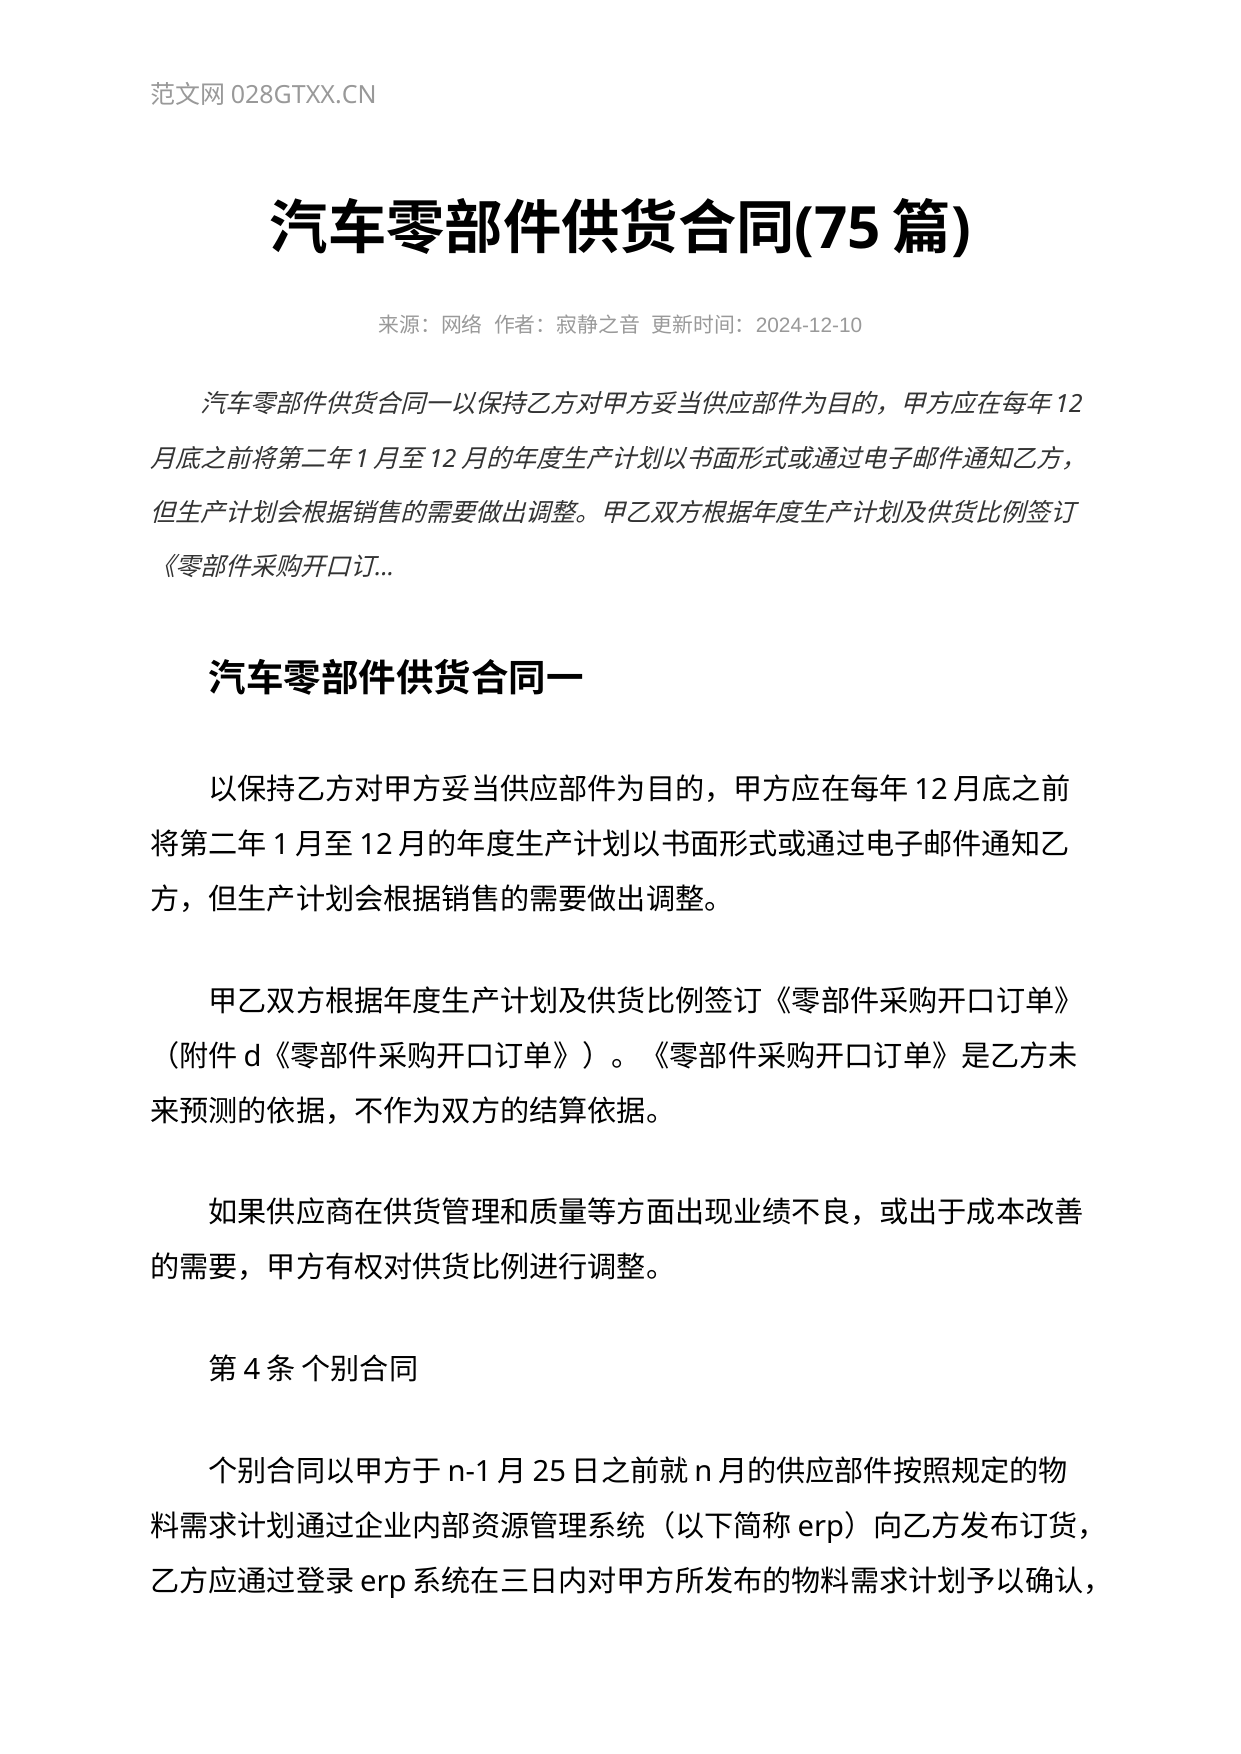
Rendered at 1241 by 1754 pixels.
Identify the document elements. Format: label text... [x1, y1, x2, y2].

text 甲乙双方根据年度生产计划及供货比例签订《零部件采购开口订单》（附件d《零部件采购开口订单》）。《零部件采购开口订单》是乙方未来预测的依据，不作为双方的结算依据。 [150, 977, 1090, 1129]
text 汽车零部件供货合同一以保持乙方对甲方妥当供应部件为目的，甲方应在每年12月底之前将第二年1月至12月的年度生产计划以书面形式或通过电子邮件通知乙方，但生产计划会根据销售的需要做出调整。甲乙双方根据年度生产计划及供货比例签订《零部件采购开口订... [150, 384, 1090, 583]
subtitle 汽车零部件供货合同(75篇) [150, 181, 1090, 266]
text 如果供应商在供货管理和质量等方面出现业绩不良，或出于成本改善的需要，甲方有权对供货比例进行调整。 [150, 1189, 1090, 1286]
text 第4条 个别合同 [150, 1346, 1090, 1388]
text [150, 1448, 1090, 1600]
text 以保持乙方对甲方妥当供应部件为目的，甲方应在每年12月底之前将第二年1月至12月的年度生产计划以书面形式或通过电子邮件通知乙方，但生产计划会根据销售的需要做出调整。 [150, 766, 1090, 918]
text 汽车零部件供货合同一 [150, 648, 1090, 702]
text 来源：网络 作者：寂静之音 更新时间：2024-12-10 [150, 313, 1090, 337]
